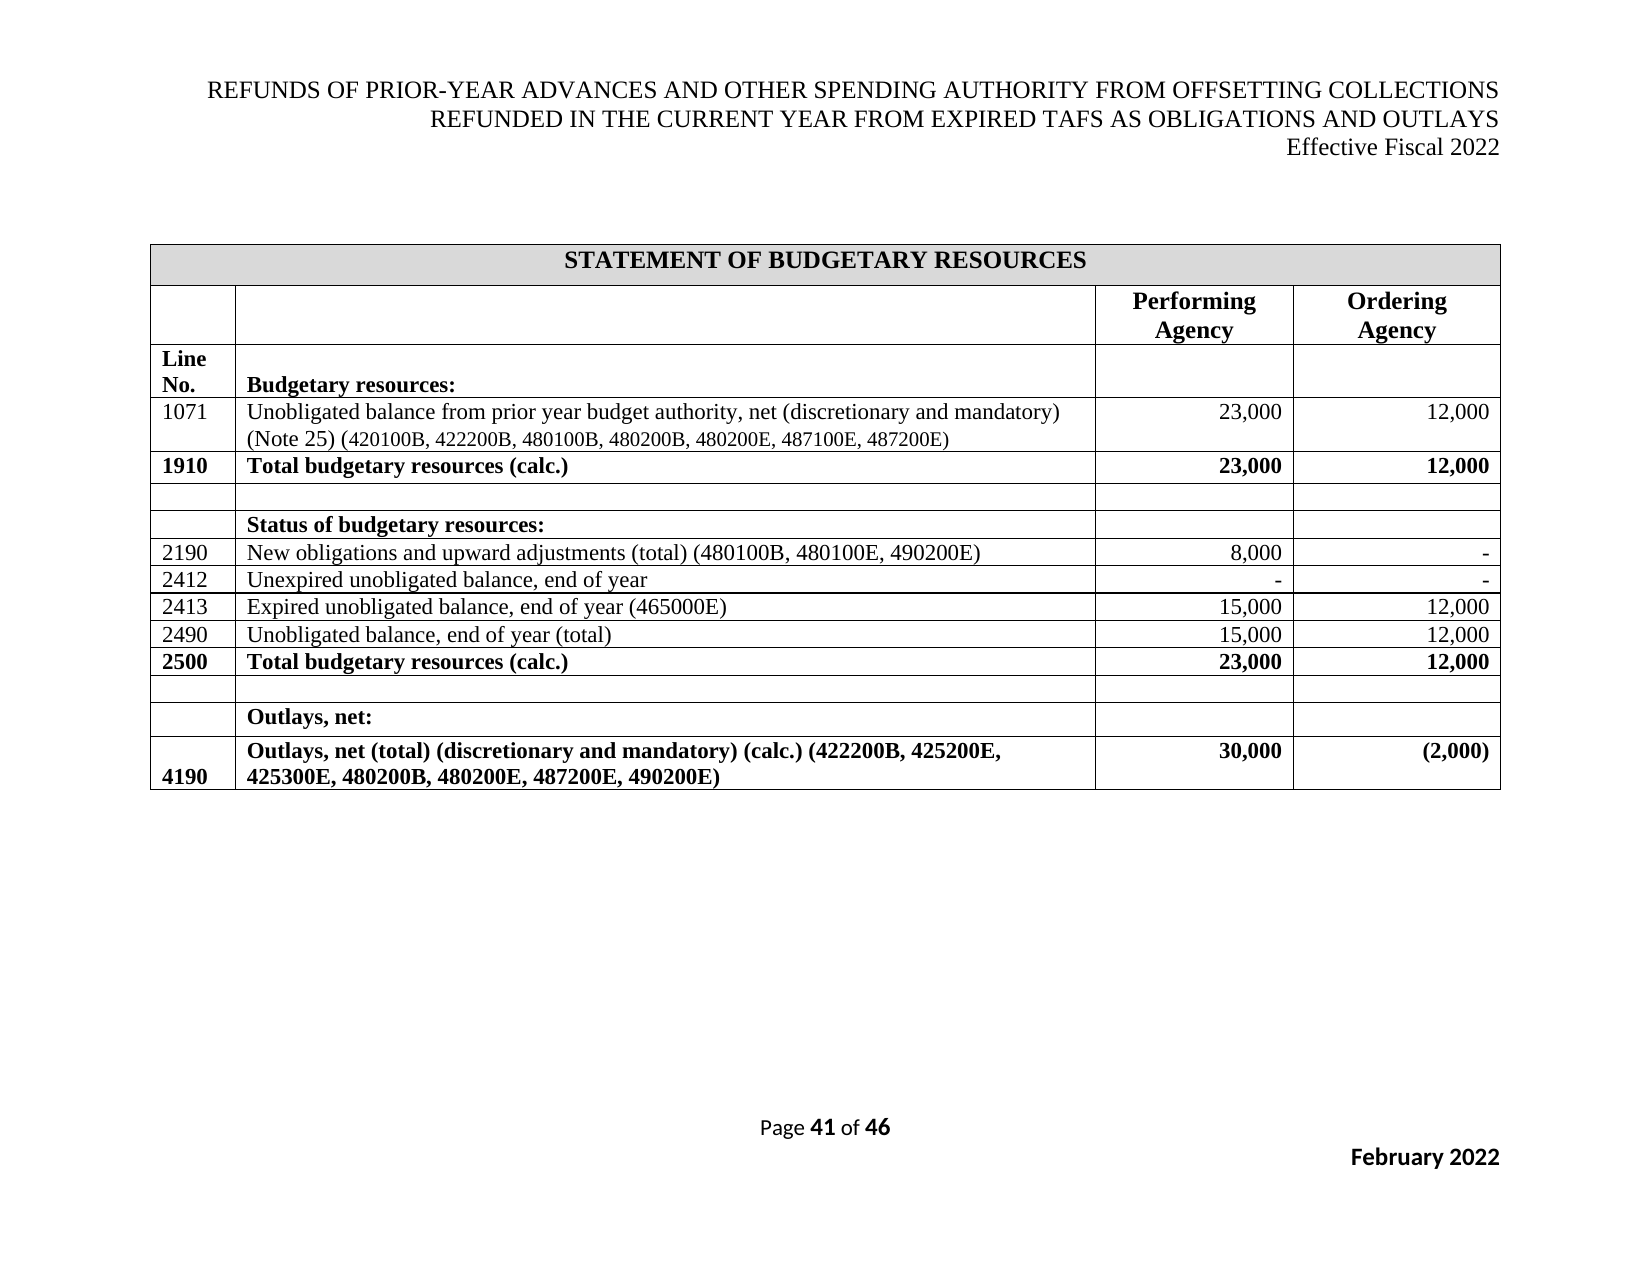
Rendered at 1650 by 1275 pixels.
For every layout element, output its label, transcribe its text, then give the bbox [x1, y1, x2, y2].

table_cell [151, 703, 235, 736]
table_cell 15,000 [1096, 621, 1293, 647]
table_cell Line No. [151, 345, 235, 397]
table_cell 12,000 [1294, 621, 1500, 647]
table_cell [236, 484, 1095, 510]
table_cell 2500 [151, 648, 235, 674]
table_cell Total budgetary resources (calc.) [236, 648, 1095, 674]
table_cell (2,000) [1294, 737, 1500, 789]
table_cell [1294, 484, 1500, 510]
table_cell Expired unobligated balance, end of year (465000E) [236, 594, 1095, 620]
table_cell New obligations and upward adjustments (total) (480100B, 480100E, 490200E) [236, 539, 1095, 565]
table_cell - [1096, 566, 1293, 592]
table_cell [1096, 511, 1293, 538]
table_cell 15,000 [1096, 594, 1293, 620]
table_cell 12,000 [1294, 398, 1500, 451]
table_cell 8,000 [1096, 539, 1293, 565]
table_cell [1294, 511, 1500, 538]
table_cell [236, 676, 1095, 702]
table_cell 12,000 [1294, 452, 1500, 483]
table_cell [1294, 703, 1500, 736]
table_cell [1096, 703, 1293, 736]
table_cell 23,000 [1096, 452, 1293, 483]
table_cell Outlays, net: [236, 703, 1095, 736]
table_cell [236, 286, 1095, 343]
table_cell Unexpired unobligated balance, end of year [236, 566, 1095, 592]
table_cell [151, 676, 235, 702]
table_cell 1910 [151, 452, 235, 483]
table_cell 23,000 [1096, 398, 1293, 451]
table_header STATEMENT OF BUDGETARY RESOURCES [151, 245, 1500, 285]
table_cell Outlays, net (total) (discretionary and mandatory) (calc.) (422200B, 425200E, 425300E, 480200B, 480200E, 487200E, 490200E) [236, 737, 1095, 789]
table_cell Budgetary resources: [236, 345, 1095, 397]
table_cell 12,000 [1294, 648, 1500, 674]
table_cell 12,000 [1294, 594, 1500, 620]
table_cell Performing Agency [1096, 286, 1293, 343]
table_cell [1096, 345, 1293, 397]
table_cell [151, 511, 235, 538]
table_cell Status of budgetary resources: [236, 511, 1095, 538]
table_cell [151, 286, 235, 343]
table_cell 23,000 [1096, 648, 1293, 674]
table_cell [1096, 676, 1293, 702]
table_cell [1096, 484, 1293, 510]
table_cell 1071 [151, 398, 235, 451]
table_cell 2190 [151, 539, 235, 565]
table_cell Unobligated balance from prior year budget authority, net (discretionary and mandatory) (Note 25) (420100B, 422200B, 480100B, 480200B, 480200E, 487100E, 487200E) [236, 398, 1095, 451]
table_cell - [1294, 539, 1500, 565]
table_cell 2490 [151, 621, 235, 647]
table_cell 4190 [151, 737, 235, 789]
table_cell 30,000 [1096, 737, 1293, 789]
table_cell Unobligated balance, end of year (total) [236, 621, 1095, 647]
table_cell Ordering Agency [1294, 286, 1500, 343]
table_cell [1294, 676, 1500, 702]
table_cell [1294, 345, 1500, 397]
table_cell 2413 [151, 594, 235, 620]
table_cell - [1294, 566, 1500, 592]
table_cell Total budgetary resources (calc.) [236, 452, 1095, 483]
table_cell [151, 484, 235, 510]
table_cell 2412 [151, 566, 235, 592]
